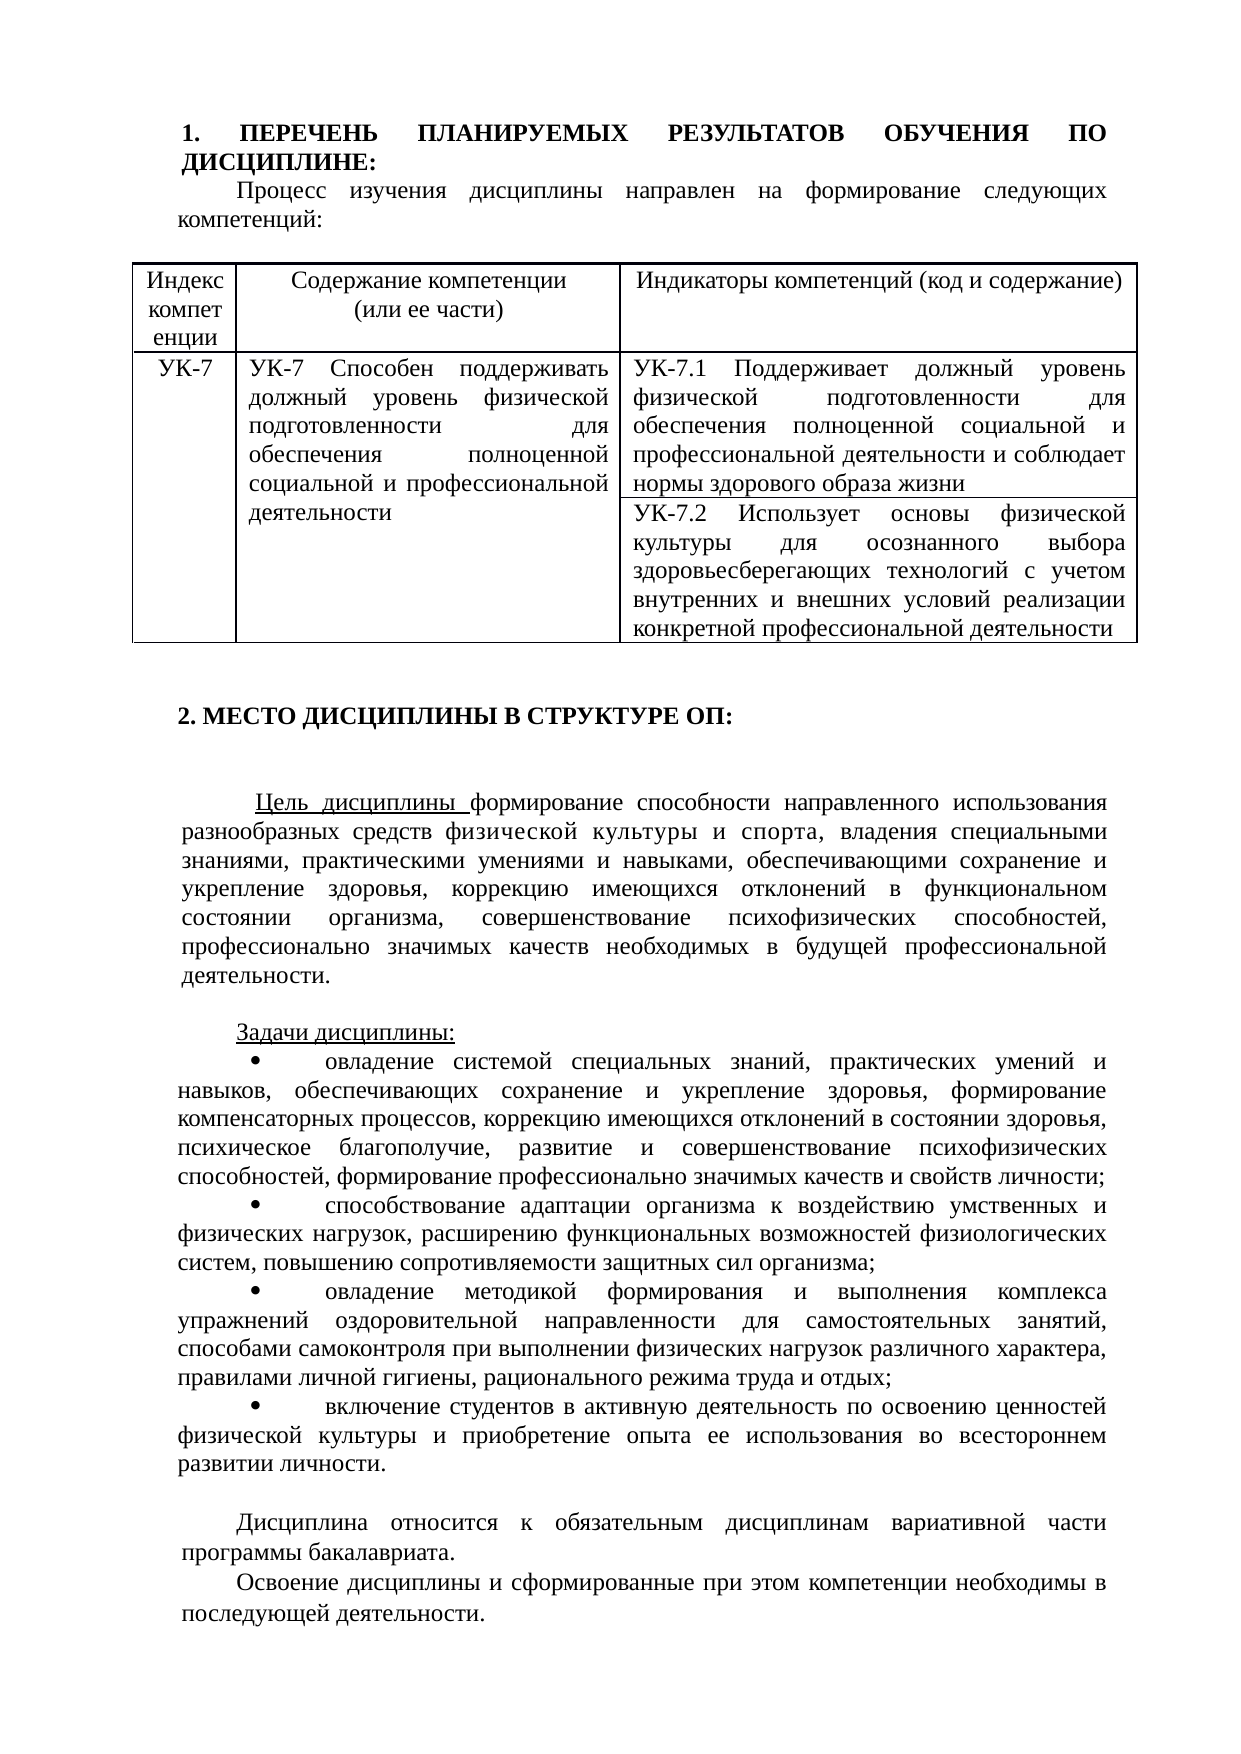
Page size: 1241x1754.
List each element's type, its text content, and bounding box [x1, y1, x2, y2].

list овладение методикой формирования и выполнения комплекса упражнений оздоровительной направленности для самостоятельных занятий, способами самоконтроля при выполнении физических нагрузок различного характера, правилами личной гигиены, рационального режима труда и отдых; [177, 1276, 1107, 1391]
text Задачи дисциплины: [177, 1017, 1107, 1046]
table_header Индекс компетенции [133, 265, 235, 351]
table_cell УК-7.2 Использует основы физической культуры для осознанного выбора здоровьесберегающих технологий с учетом внутренних и внешних условий реализации конкретной профессиональной деятельности [621, 498, 1136, 642]
text 2. Место дисциплины в структуре ОП: [177, 701, 1107, 730]
list овладение системой специальных знаний, практических умений и навыков, обеспечивающих сохранение и укрепление здоровья, формирование компенсаторных процессов, коррекцию имеющихся отклонений в состоянии здоровья, психическое благополучие, развитие и совершенствование психофизических способностей, формирование профессионально значимых качеств и свойств личности; [177, 1046, 1107, 1190]
list включение студентов в активную деятельность по освоению ценностей физической культуры и приобретение опыта ее использования во всестороннем развитии личности. [177, 1391, 1107, 1477]
table_cell УК-7 [133, 352, 235, 642]
table_cell УК-7.1 Поддерживает должный уровень физической подготовленности для обеспечения полноценной социальной и профессиональной деятельности и соблюдает нормы здорового образа жизни [621, 353, 1136, 497]
text Дисциплина относится к обязательным дисциплинам вариативной части программы бакалавриата. [181, 1507, 1107, 1566]
table_header Содержание компетенции (или ее части) [237, 265, 619, 351]
list способствование адаптации организма к воздействию умственных и физических нагрузок, расширению функциональных возможностей физиологических систем, повышению сопротивляемости защитных сил организма; [177, 1190, 1107, 1276]
table_cell УК-7 Способен поддерживать должный уровень физической подготовленности для обеспечения полноценной социальной и профессиональной деятельности [237, 353, 619, 642]
text Цель дисциплины формирование способности направленного использования разнообразных средств физической культуры и спорта, владения специальными знаниями, практическими умениями и навыками, обеспечивающими сохранение и укрепление здоровья, коррекцию имеющихся отклонений в функциональном состоянии организма, совершенствование психофизических способностей, профессионально значимых качеств необходимых в будущей профессиональной деятельности. [181, 787, 1107, 988]
text Процесс изучения дисциплины направлен на формирование следующих компетенций: [177, 176, 1107, 233]
table_header Индикаторы компетенций (код и содержание) [621, 265, 1136, 351]
text Освоение дисциплины и сформированные при этом компетенции необходимы в последующей деятельности. [181, 1567, 1107, 1626]
text 1. ПЕРЕЧЕНЬ ПЛАНИРУЕМЫХ РЕЗУЛЬТАТОВ ОБУЧЕНИЯ ПО ДИСЦИПЛИНЕ: [181, 118, 1107, 176]
